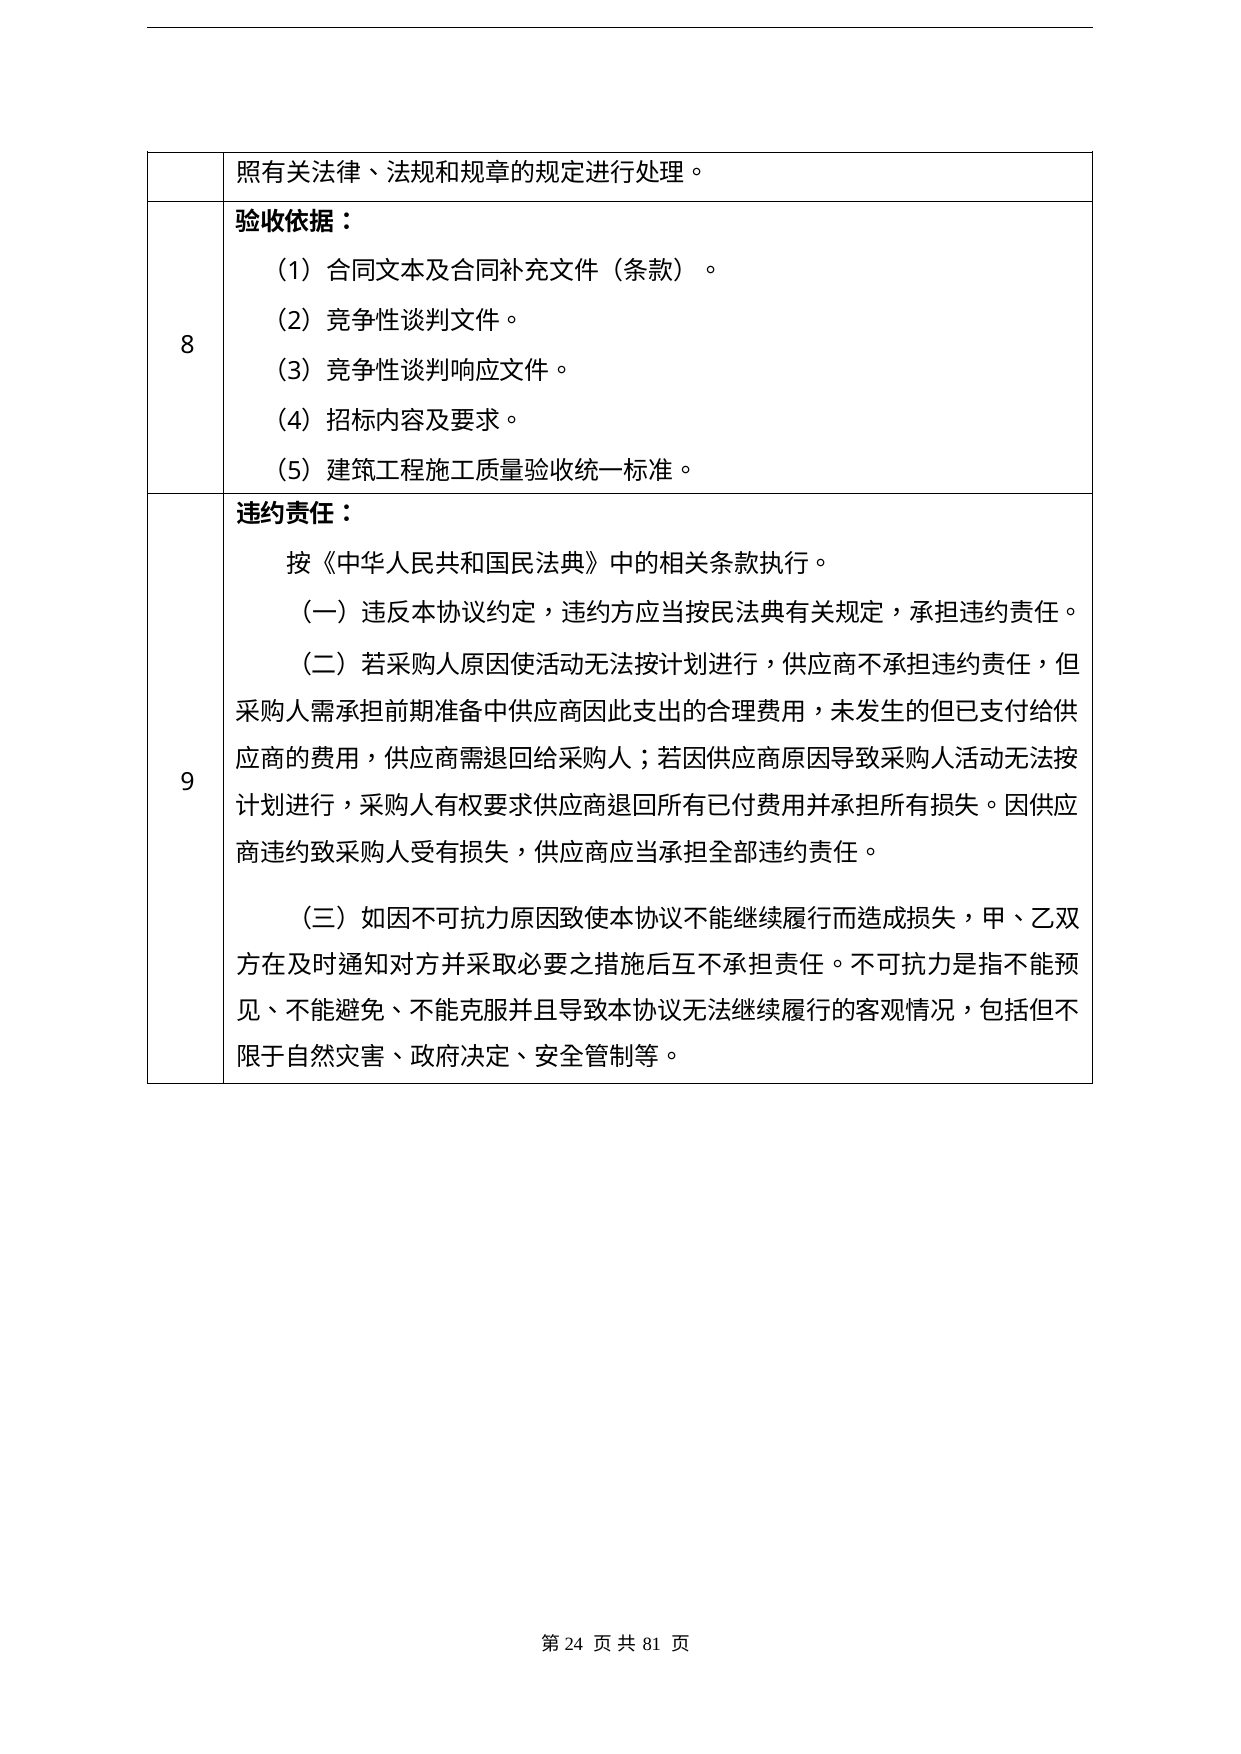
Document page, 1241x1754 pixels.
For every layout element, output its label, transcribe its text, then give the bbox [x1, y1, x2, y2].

table_header [148, 153, 223, 201]
table_header 照有关法律、法规和规章的规定进行处理。 [224, 153, 1092, 201]
table_cell 验收依据： （1）合同文本及合同补充文件（条款）。 （2）竞争性谈判文件。 （3）竞争性谈判响应文件。 （4）招标内容及要求。 （5）建筑工程施工质量验收统一标准。 [224, 202, 1092, 493]
table_cell 9 [148, 494, 223, 1083]
table_cell 8 [148, 202, 223, 493]
table_cell 违约责任： 按《中华人民共和国民法典》中的相关条款执行。 （一）违反本协议约定，违约方应当按民法典有关规定，承担违约责任。 （二）若采购人原因使活动无法按计划进行，供应商不承担违约责任，但 采购人需承担前期准备中供应商因此支出的合理费用，未发生的但已支付给供 应商的费用，供应商需退回给采购人；若因供应商原因导致采购人活动无法按 计划进行，采购人有权要求供应商退回所有已付费用并承担所有损失。因供应 商违约致采购人受有损失，供应商应当承担全部违约责任。 （三）如因不可抗力原因致使本协议不能继续履行而造成损失，甲、乙双 方在及时通知对方并采取必要之措施后互不承担责任。不可抗力是指不能预 见、不能避免、不能克服并且导致本协议无法继续履行的客观情况，包括但不 限于自然灾害、政府决定、安全管制等。 [224, 494, 1092, 1083]
